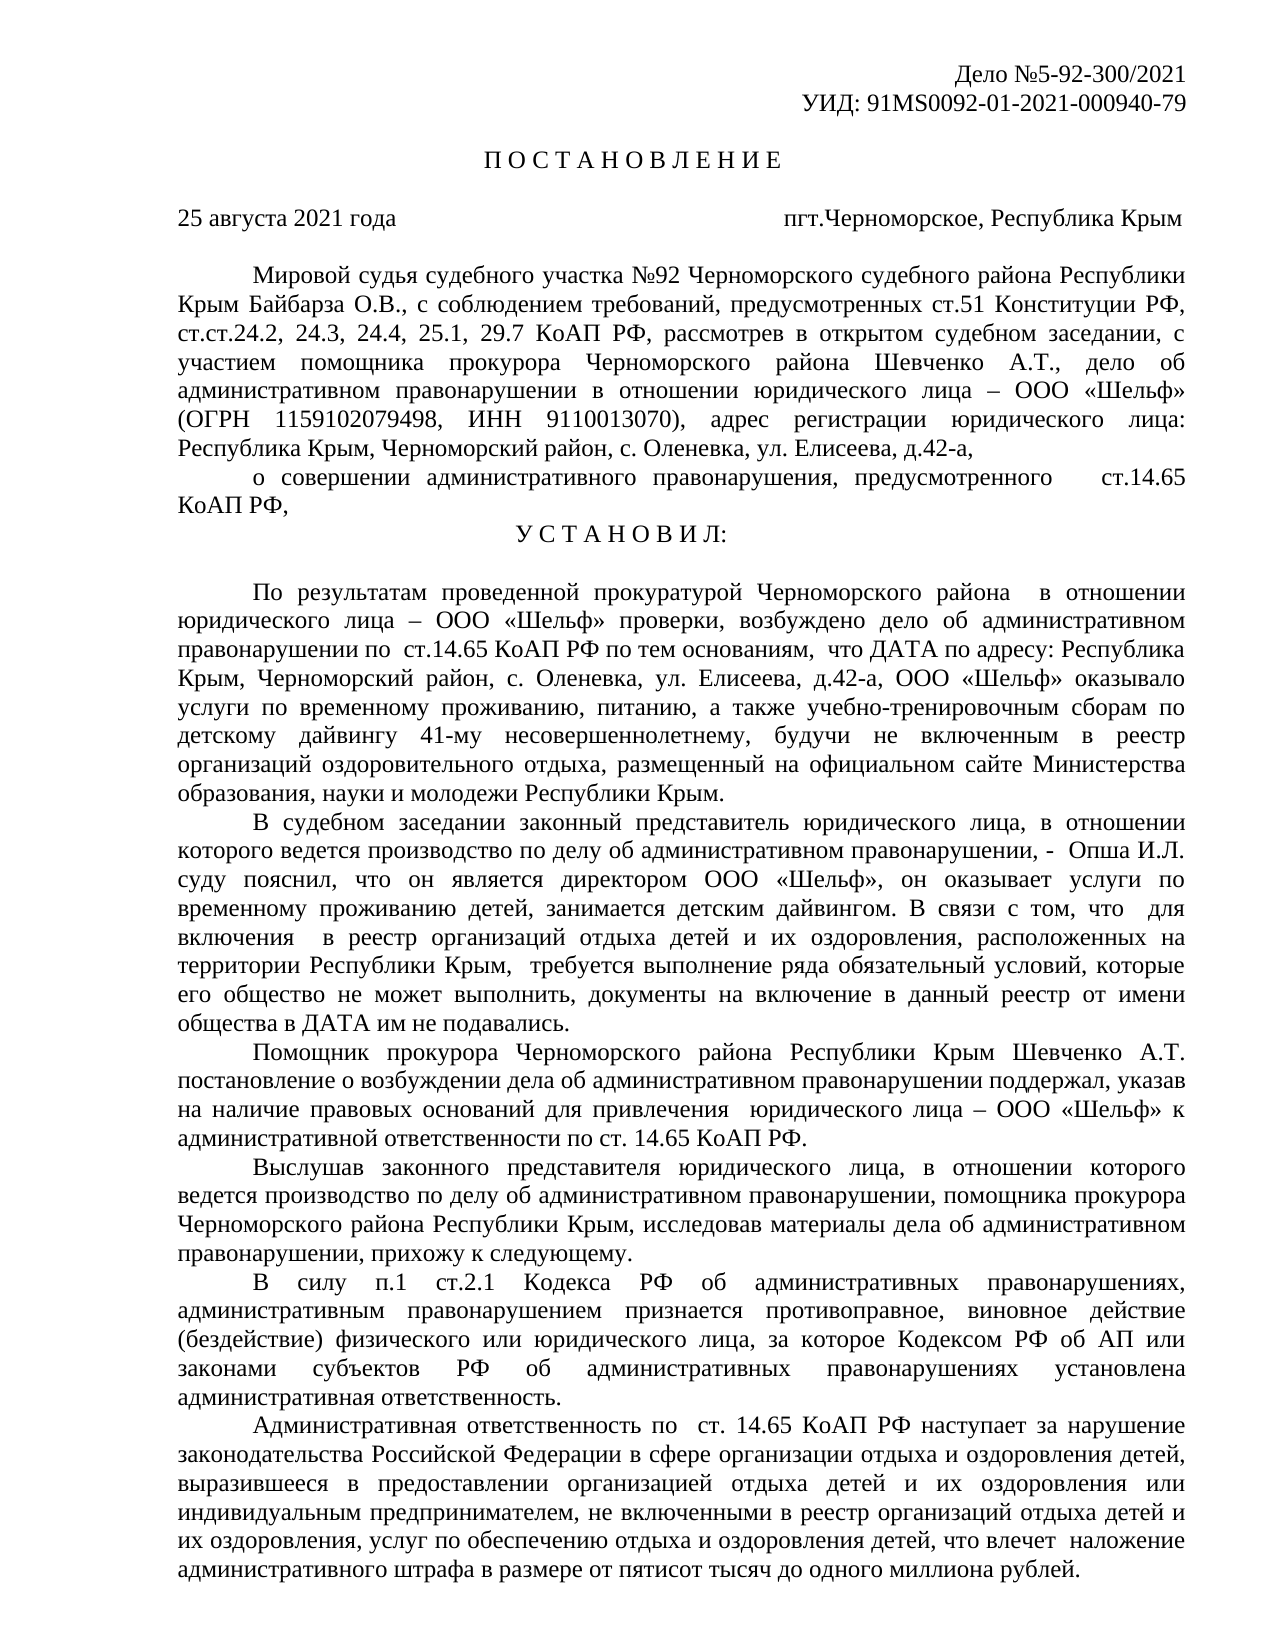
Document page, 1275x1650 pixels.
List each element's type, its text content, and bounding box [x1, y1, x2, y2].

text В силу п.1 ст.2.1 Кодекса РФ об административных правонарушениях, административным правонарушением признается противоправное, виновное действие (бездействие) физического или юридического лица, за которое Кодексом РФ об АП или законами субъектов РФ об административных правонарушениях установлена административная ответственность. [177, 1267, 1186, 1410]
text Административная ответственность по ст. 14.65 КоАП РФ наступает за нарушение законодательства Российской Федерации в сфере организации отдыха и оздоровления детей, выразившееся в предоставлении организацией отдыха детей и их оздоровления или индивидуальным предпринимателем, не включенными в реестр организаций отдыха детей и их оздоровления, услуг по обеспечению отдыха и оздоровления детей, что влечет наложение административного штрафа в размере от пятисот тысяч до одного миллиона рублей. [177, 1410, 1186, 1583]
text Помощник прокурора Черноморского района Республики Крым Шевченко А.Т. постановление о возбуждении дела об административном правонарушении поддержал, указав на наличие правовых оснований для привлечения юридического лица – ООО «Шельф» к административной ответственности по ст. 14.65 КоАП РФ. [177, 1037, 1186, 1152]
text 25 августа 2021 года пгт.Черноморское, Республика Крым [177, 203, 1186, 232]
text У С Т А Н О В И Л: [177, 519, 1186, 548]
text Выслушав законного представителя юридического лица, в отношении которого ведется производство по делу об административном правонарушении, помощника прокурора Черноморского района Республики Крым, исследовав материалы дела об административном правонарушении, прихожу к следующему. [177, 1152, 1186, 1267]
text УИД: 91MS0092-01-2021-000940-79 [177, 88, 1186, 117]
text По результатам проведенной прокуратурой Черноморского района в отношении юридического лица – ООО «Шельф» проверки, возбуждено дело об административном правонарушении по ст.14.65 КоАП РФ по тем основаниям, что ДАТА по адресу: Республика Крым, Черноморский район, с. Оленевка, ул. Елисеева, д.42-а, ООО «Шельф» оказывало услуги по временному проживанию, питанию, а также учебно-тренировочным сборам по детскому дайвингу 41-му несовершеннолетнему, будучи не включенным в реестр организаций оздоровительного отдыха, размещенный на официальном сайте Министерства образования, науки и молодежи Республики Крым. [177, 577, 1186, 807]
text о совершении административного правонарушения, предусмотренного ст.14.65 КоАП РФ, [177, 462, 1186, 519]
text Дело №5-92-300/2021 [177, 59, 1186, 88]
text П О С Т А Н О В Л Е Н И Е [177, 145, 1186, 174]
text В судебном заседании законный представитель юридического лица, в отношении которого ведется производство по делу об административном правонарушении, - Опша И.Л. суду пояснил, что он является директором ООО «Шельф», он оказывает услуги по временному проживанию детей, занимается детским дайвингом. В связи с том, что для включения в реестр организаций отдыха детей и их оздоровления, расположенных на территории Республики Крым, требуется выполнение ряда обязательный условий, которые его общество не может выполнить, документы на включение в данный реестр от имени общества в ДАТА им не подавались. [177, 807, 1186, 1037]
text Мировой судья судебного участка №92 Черноморского судебного района Республики Крым Байбарза О.В., с соблюдением требований, предусмотренных ст.51 Конституции РФ, ст.ст.24.2, 24.3, 24.4, 25.1, 29.7 КоАП РФ, рассмотрев в открытом судебном заседании, с участием помощника прокурора Черноморского района Шевченко А.Т., дело об административном правонарушении в отношении юридического лица – ООО «Шельф» (ОГРН 1159102079498, ИНН 9110013070), адрес регистрации юридического лица: Республика Крым, Черноморский район, с. Оленевка, ул. Елисеева, д.42-а, [177, 260, 1186, 462]
